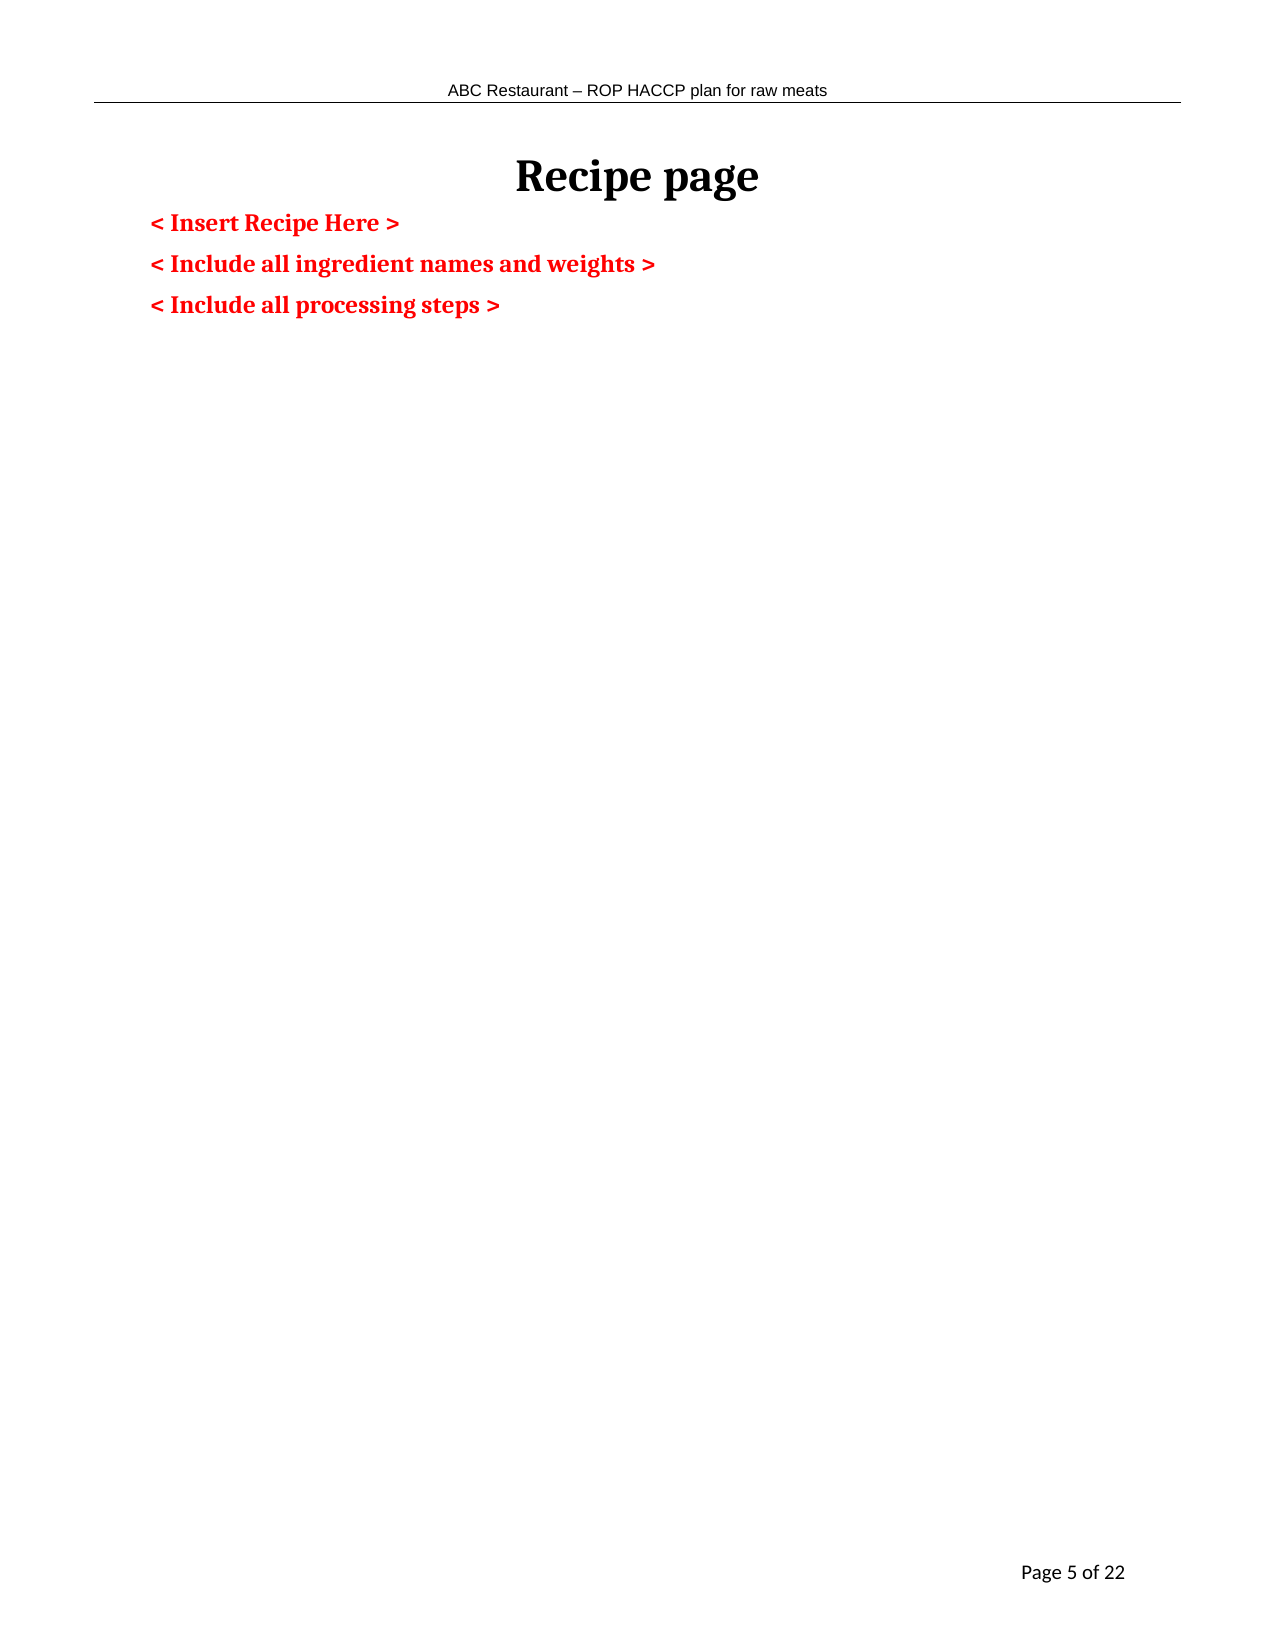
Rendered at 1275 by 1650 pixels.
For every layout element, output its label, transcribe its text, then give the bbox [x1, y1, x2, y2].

text < Include all processing steps > [150, 291, 1125, 320]
text < Insert Recipe Here > [150, 209, 1125, 238]
text < Include all ingredient names and weights > [150, 250, 1125, 279]
subtitle Recipe page [150, 150, 1125, 203]
